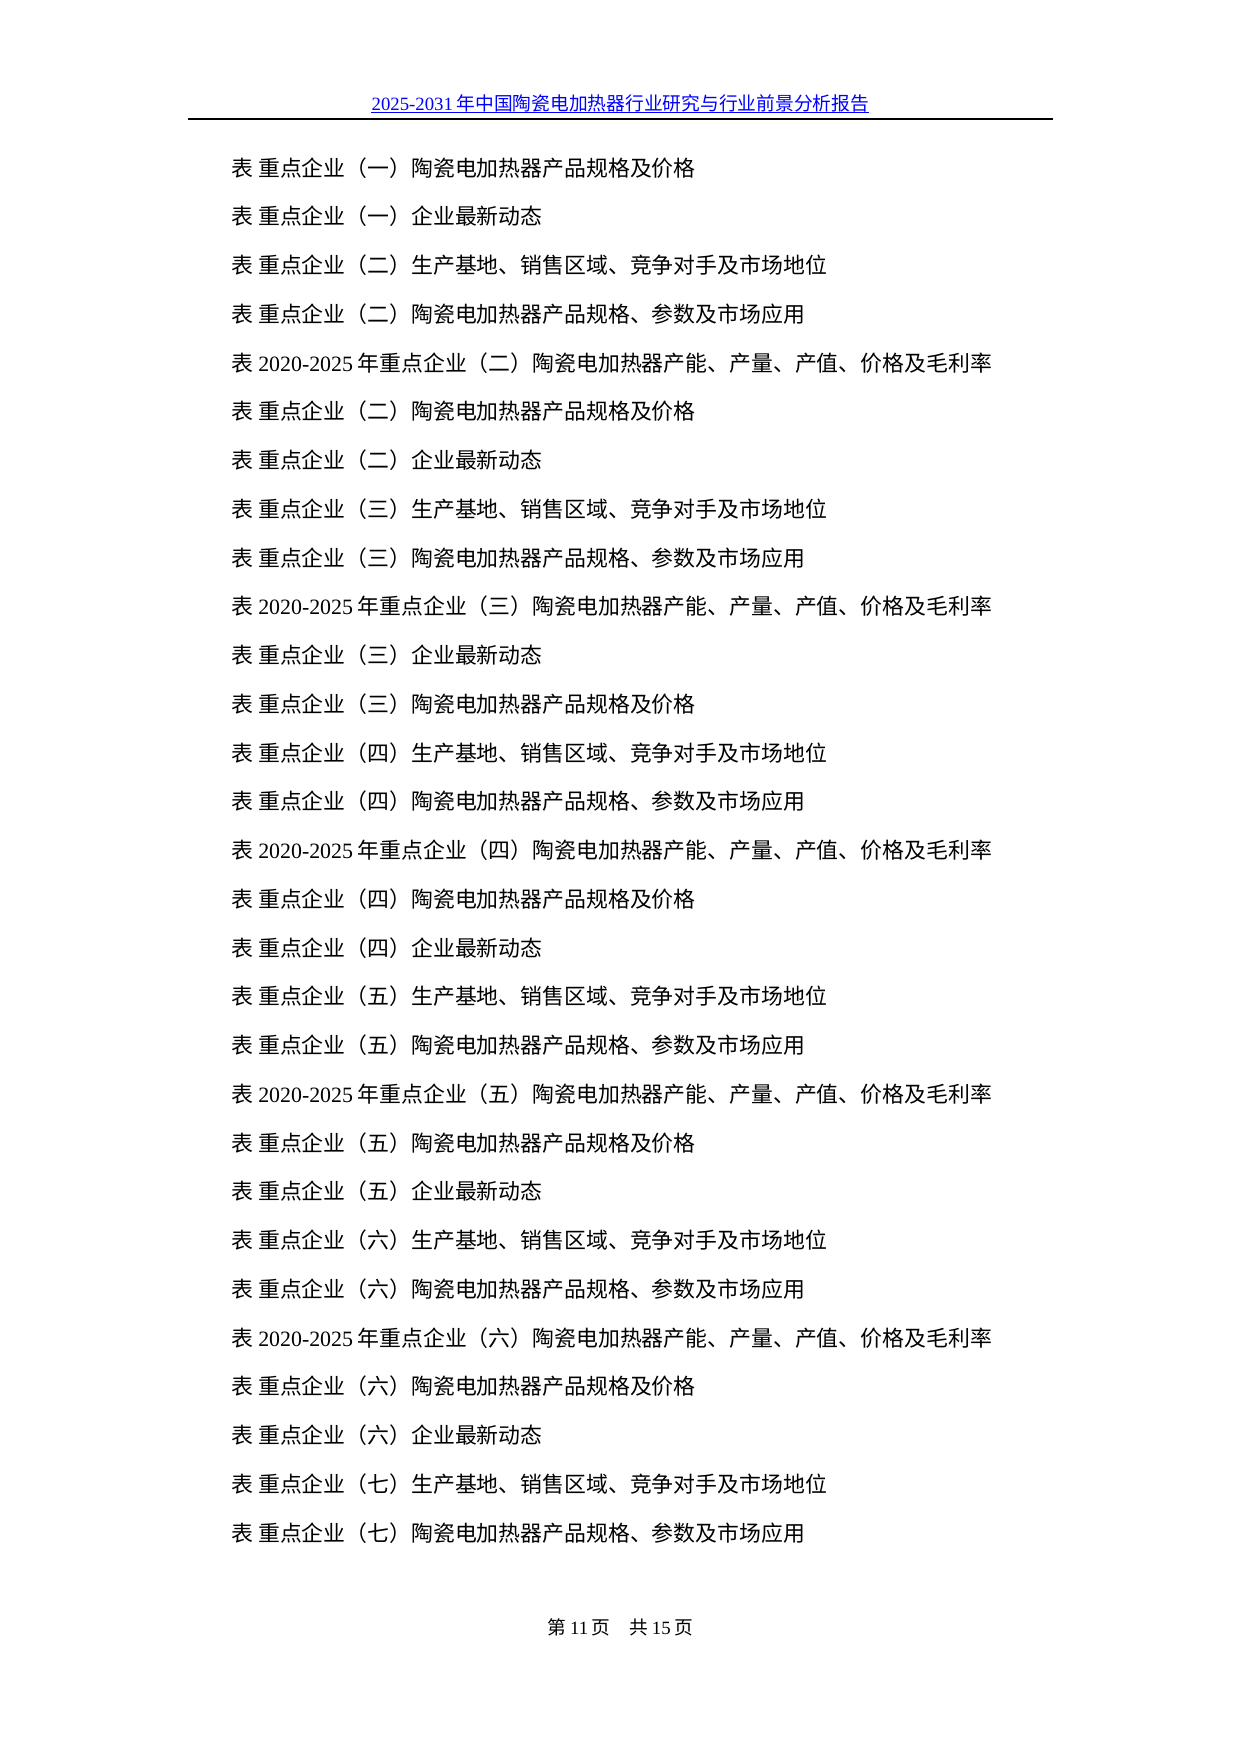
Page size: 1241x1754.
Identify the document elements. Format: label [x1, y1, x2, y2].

text [187, 150, 1053, 1548]
